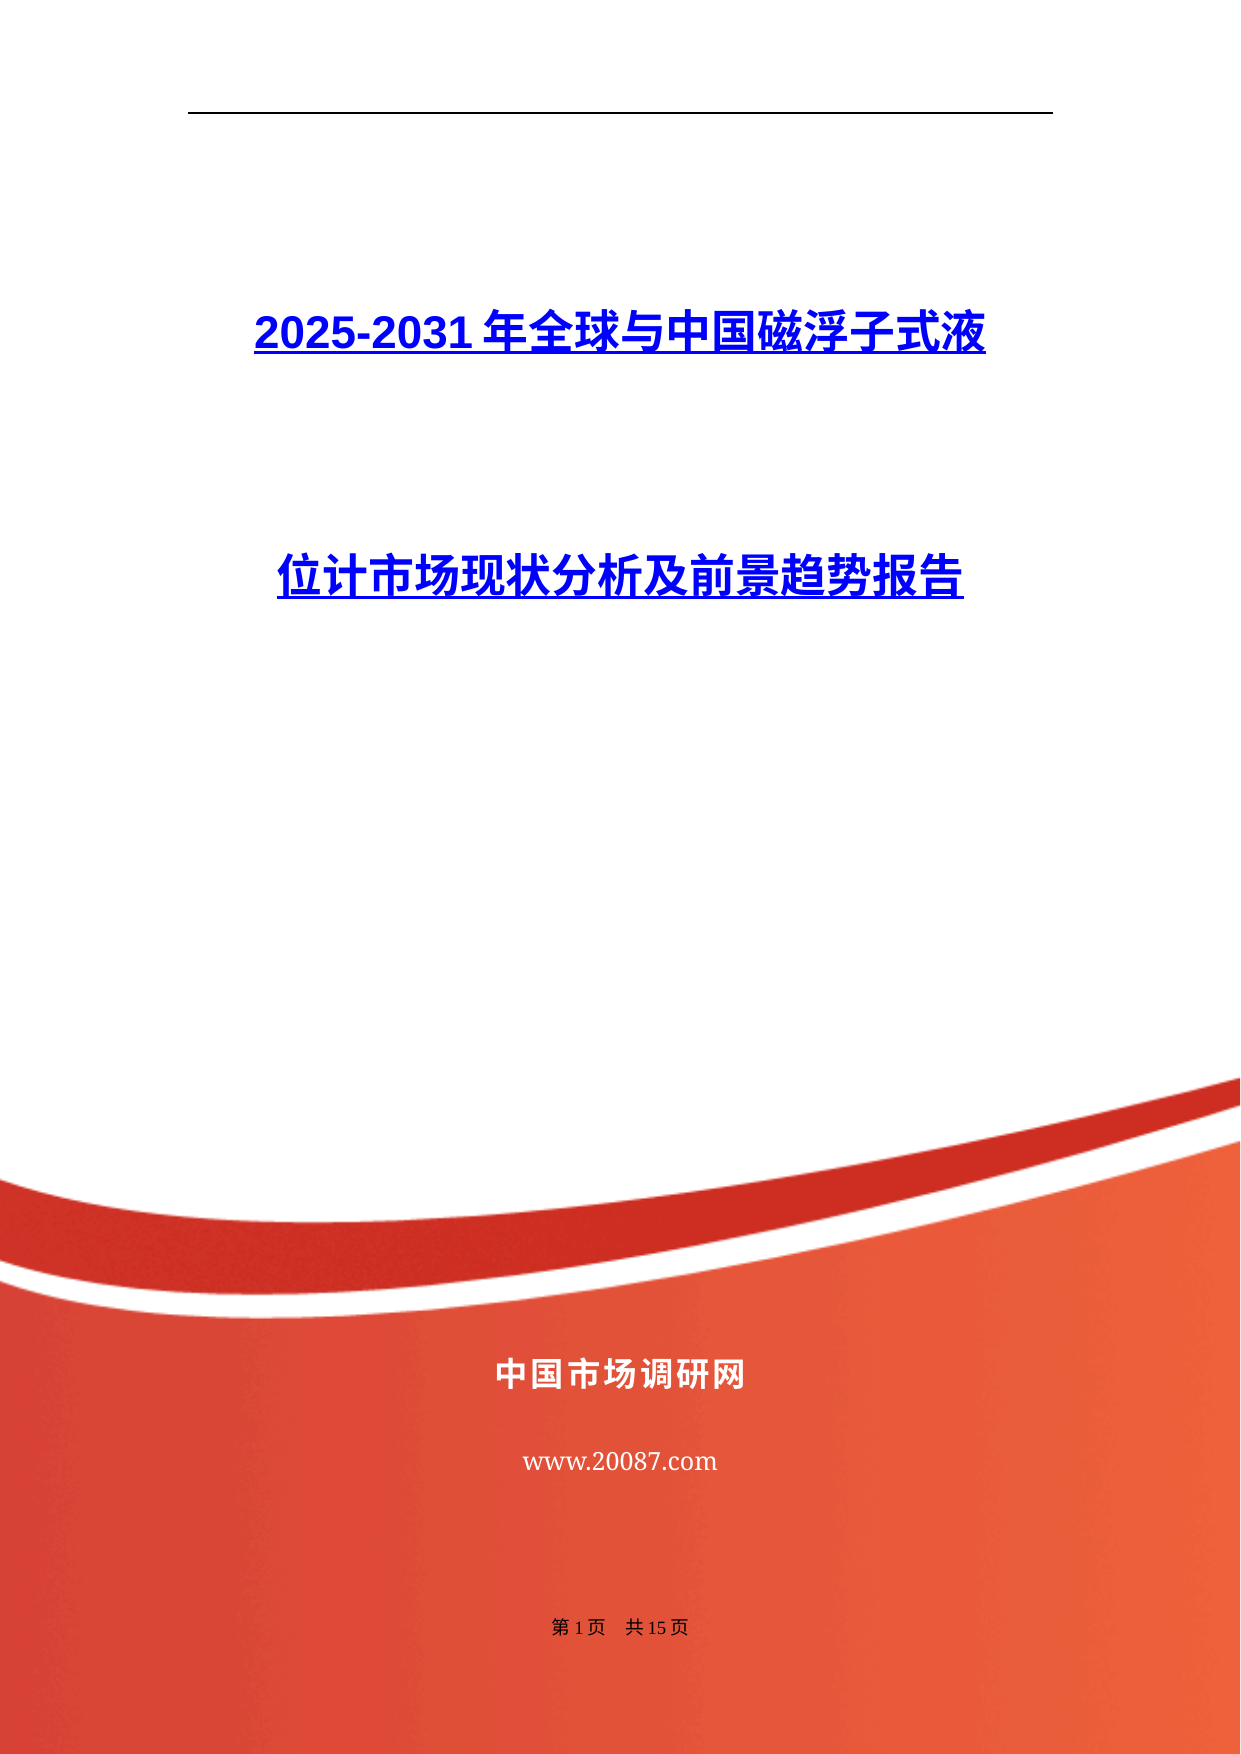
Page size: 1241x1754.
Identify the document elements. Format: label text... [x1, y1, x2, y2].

picture [0, 1006, 1241, 1754]
text www.20087.com [187, 1428, 1053, 1493]
subtitle 中国市场调研网 [187, 1339, 1053, 1404]
table_header 2025-2031年全球与中国磁浮子式液位计市场现状分析及前景趋势报告 [188, 207, 1053, 773]
